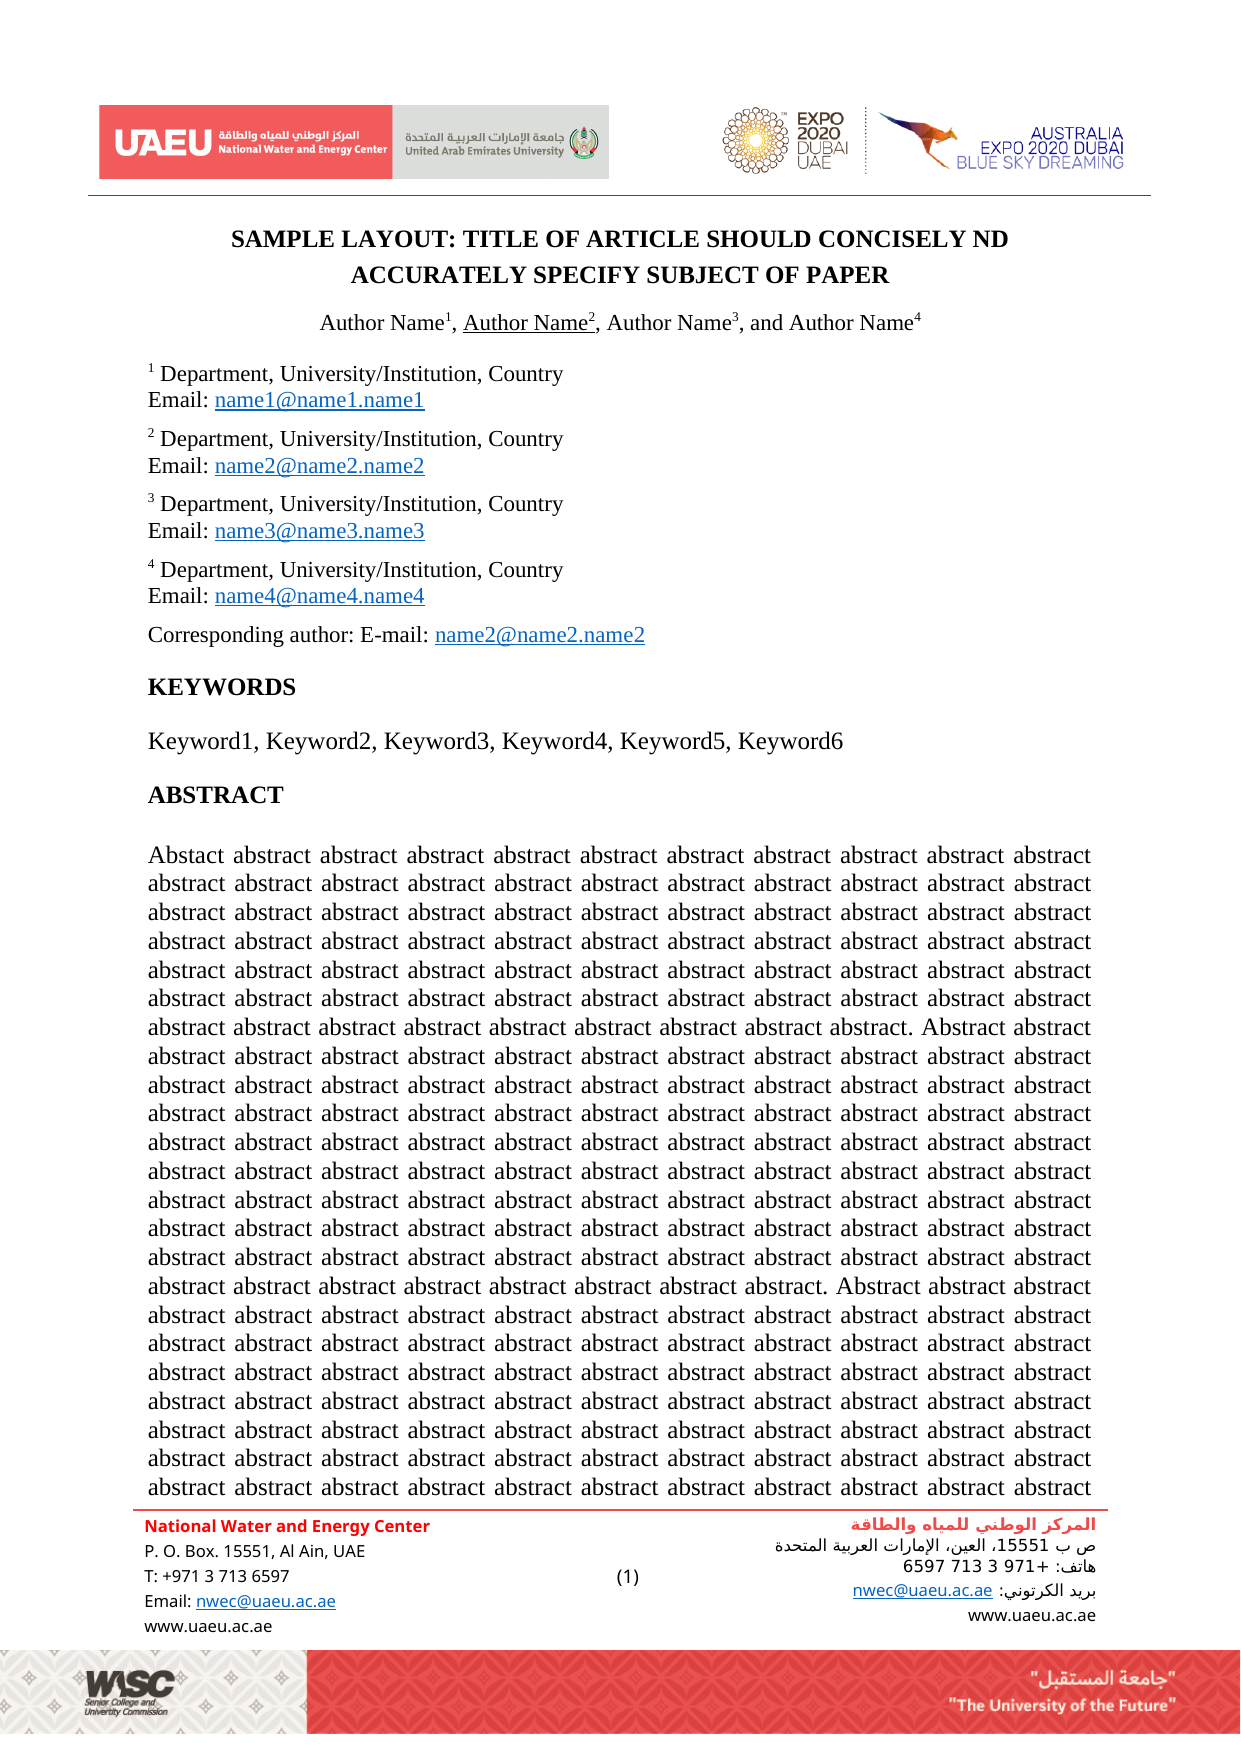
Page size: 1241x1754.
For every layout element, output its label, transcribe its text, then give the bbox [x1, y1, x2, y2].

text Email: name3@name3.name3 [148, 517, 1092, 543]
title SAMPLE LAYOUT: TITLE OF ARTICLE SHOULD CONCISELY ND ACCURATELY SPECIFY SUBJECT OF PAPER [148, 224, 1092, 289]
text 3 Department, University/Institution, Country [148, 491, 1092, 517]
text Email: name4@name4.name4 [148, 582, 1092, 608]
picture [0, 1650, 1241, 1734]
text Corresponding author: E-mail: name2@name2.name2 [148, 621, 1092, 647]
text KEYWORDS [148, 672, 1092, 701]
text 4 Department, University/Institution, Country [148, 556, 1092, 582]
text Email: name1@name1.name1 [148, 386, 1092, 413]
text Keyword1, Keyword2, Keyword3, Keyword4, Keyword5, Keyword6 [148, 726, 1092, 755]
text Email: name2@name2.name2 [148, 452, 1092, 478]
picture [704, 88, 1141, 177]
subtitle Author Name1, Author Name2, Author Name3, and Author Name4 [148, 309, 1092, 335]
text 2 Department, University/Institution, Country [148, 425, 1092, 452]
picture [99, 105, 609, 179]
text 1 Department, University/Institution, Country [148, 360, 1092, 386]
text ABSTRACT [148, 780, 1092, 808]
